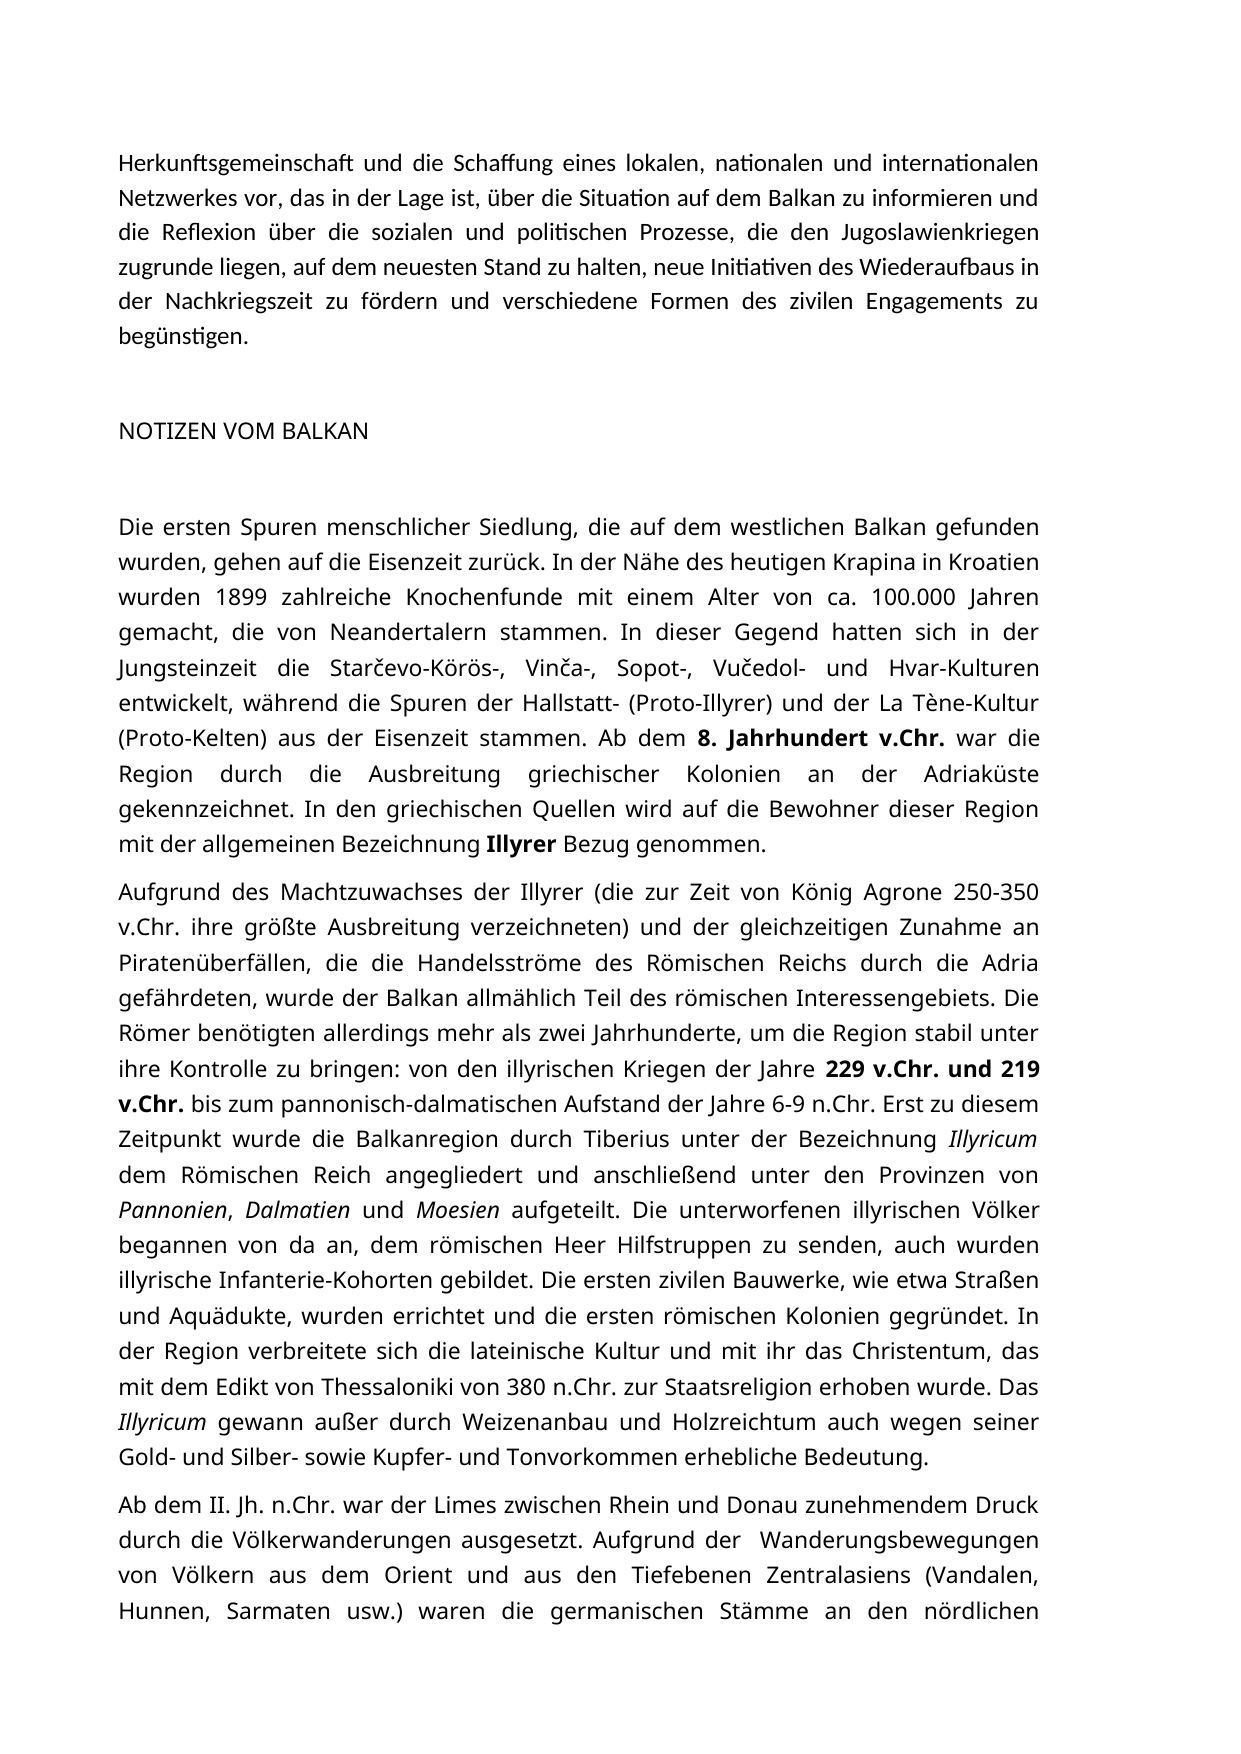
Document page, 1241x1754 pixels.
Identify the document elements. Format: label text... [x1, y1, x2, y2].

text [118, 1489, 1040, 1626]
text NOTIZEN VOM BALKAN [118, 415, 1041, 446]
text Aufgrund des Machtzuwachses der Illyrer (die zur Zeit von König Agrone 250-350 v.Chr. ihre größte Ausbreitung verzeichneten) und der gleichzeitigen Zunahme an Piratenüberfällen, die die Handelsströme des Römischen Reichs durch die Adria gefährdeten, wurde der Balkan allmählich Teil des römischen Interessengebiets. Die Römer benötigten allerdings mehr als zwei Jahrhunderte, um die Region stabil unter ihre Kontrolle zu bringen: von den illyrischen Kriegen der Jahre 229 v.Chr. und 219 v.Chr. bis zum pannonisch-dalmatischen Aufstand der Jahre 6-9 n.Chr. Erst zu diesem Zeitpunkt wurde die Balkanregion durch Tiberius unter der Bezeichnung Illyricum dem Römischen Reich angegliedert und anschließend unter den Provinzen von Pannonien, Dalmatien und Moesien aufgeteilt. Die unterworfenen illyrischen Völker begannen von da an, dem römischen Heer Hilfstruppen zu senden, auch wurden illyrische Infanterie-Kohorten gebildet. Die ersten zivilen Bauwerke, wie etwa Straßen und Aquädukte, wurden errichtet und die ersten römischen Kolonien gegründet. In der Region verbreitete sich die lateinische Kultur und mit ihr das Christentum, das mit dem Edikt von Thessaloniki von 380 n.Chr. zur Staatsreligion erhoben wurde. Das Illyricum gewann außer durch Weizenanbau und Holzreichtum auch wegen seiner Gold- und Silber- sowie Kupfer- und Tonvorkommen erhebliche Bedeutung. [118, 876, 1040, 1472]
text Die ersten Spuren menschlicher Siedlung, die auf dem westlichen Balkan gefunden wurden, gehen auf die Eisenzeit zurück. In der Nähe des heutigen Krapina in Kroatien wurden 1899 zahlreiche Knochenfunde mit einem Alter von ca. 100.000 Jahren gemacht, die von Neandertalern stammen. In dieser Gegend hatten sich in der Jungsteinzeit die Starčevo-Körös-, Vinča-, Sopot-, Vučedol- und Hvar-Kulturen entwickelt, während die Spuren der Hallstatt- (Proto-Illyrer) und der La Tène-Kultur (Proto-Kelten) aus der Eisenzeit stammen. Ab dem 8. Jahrhundert v.Chr. war die Region durch die Ausbreitung griechischer Kolonien an der Adriaküste gekennzeichnet. In den griechischen Quellen wird auf die Bewohner dieser Region mit der allgemeinen Bezeichnung Illyrer Bezug genommen. [118, 510, 1041, 859]
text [118, 148, 1041, 351]
